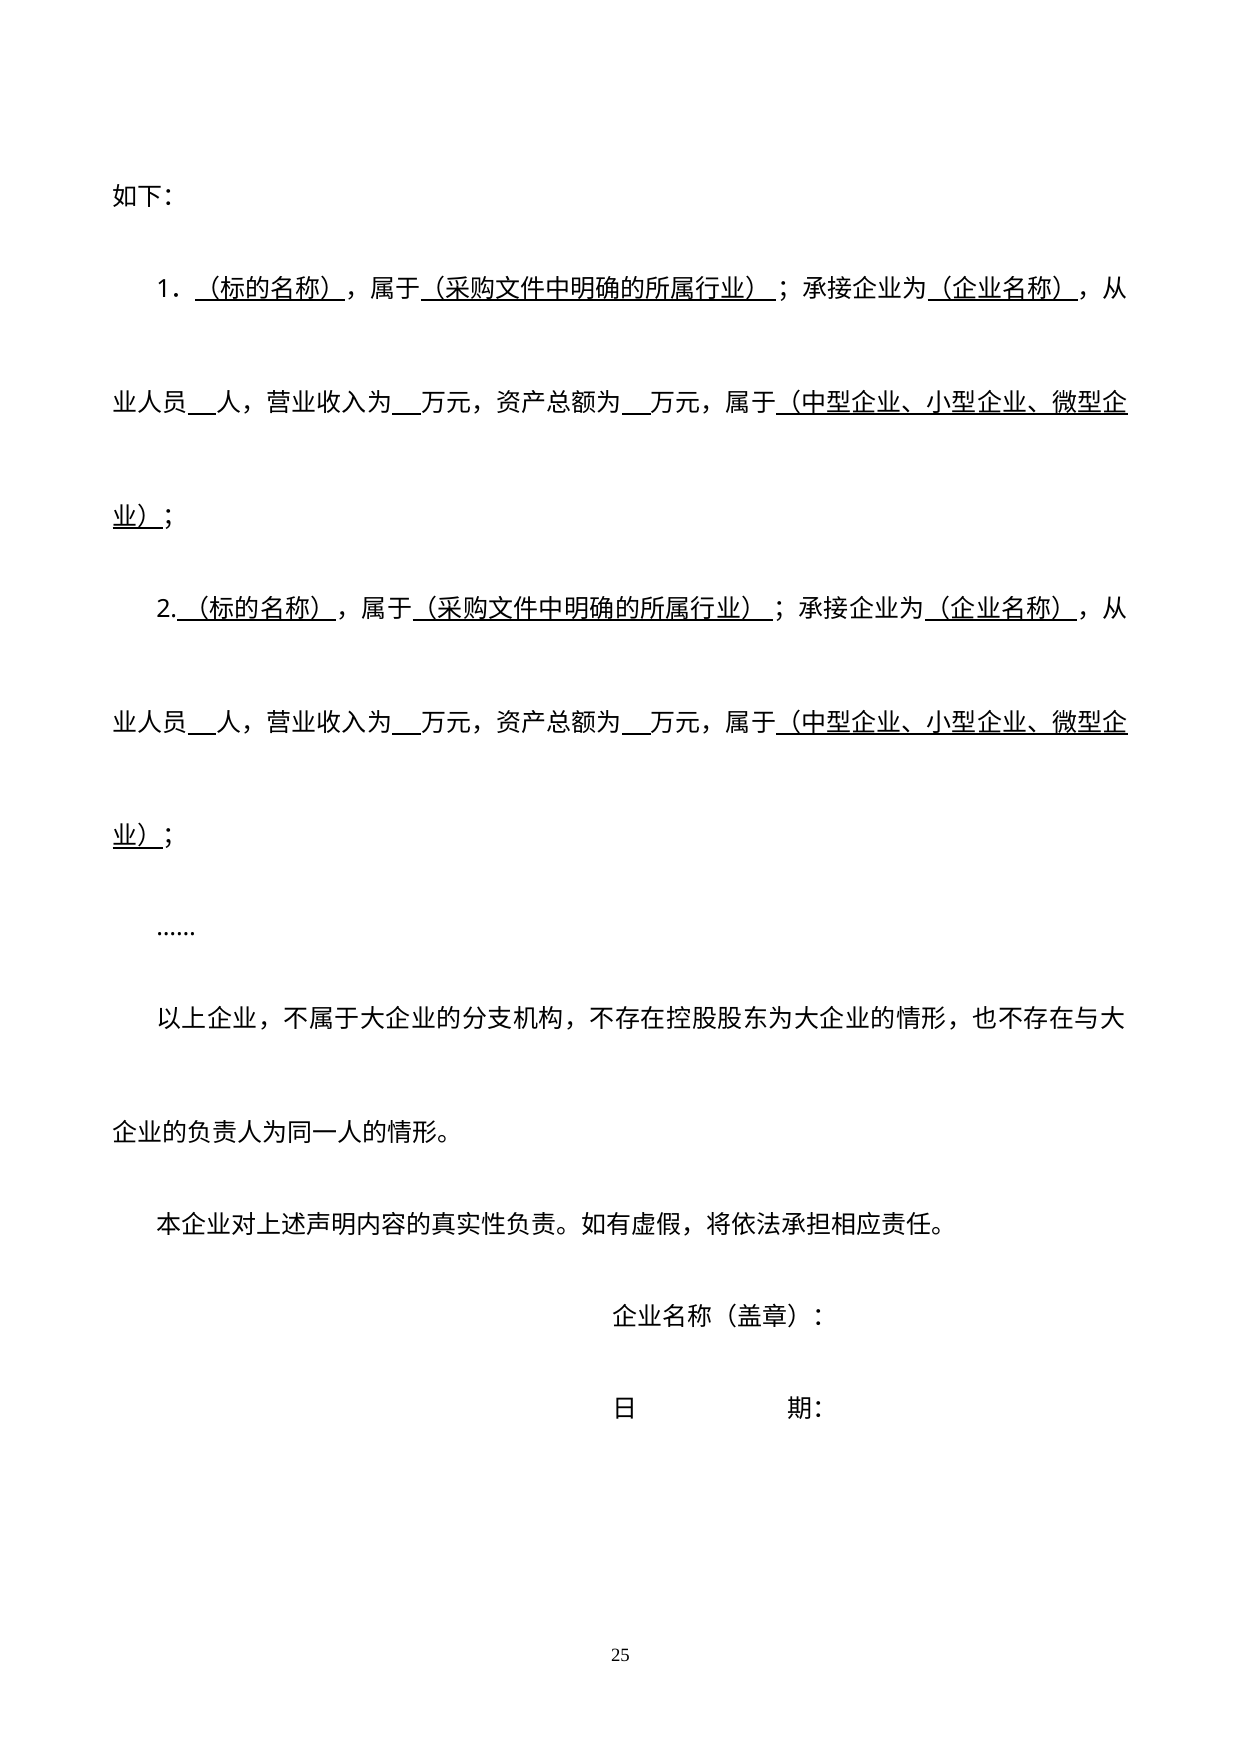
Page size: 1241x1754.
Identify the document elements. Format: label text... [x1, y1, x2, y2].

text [112, 162, 1128, 227]
text …… [112, 893, 1128, 958]
text 企业名称（盖章）： [112, 1282, 1128, 1347]
text 日 期： [112, 1374, 1128, 1439]
text 以上企业，不属于大企业的分支机构，不存在控股股东为大企业的情形，也不存在与大企业的负责人为同一人的情形。 [112, 984, 1128, 1163]
text 2. （标的名称），属于（采购文件中明确的所属行业） ；承接企业为（企业名称），从业人员 人，营业收入为 万元，资产总额为 万元，属于（中型企业、小型企业、微型企业）； [112, 574, 1128, 866]
text 本企业对上述声明内容的真实性负责。如有虚假，将依法承担相应责任。 [112, 1190, 1128, 1255]
text 1．（标的名称），属于（采购文件中明确的所属行业） ；承接企业为（企业名称），从业人员 人，营业收入为 万元，资产总额为 万元，属于（中型企业、小型企业、微型企业）； [112, 254, 1128, 547]
